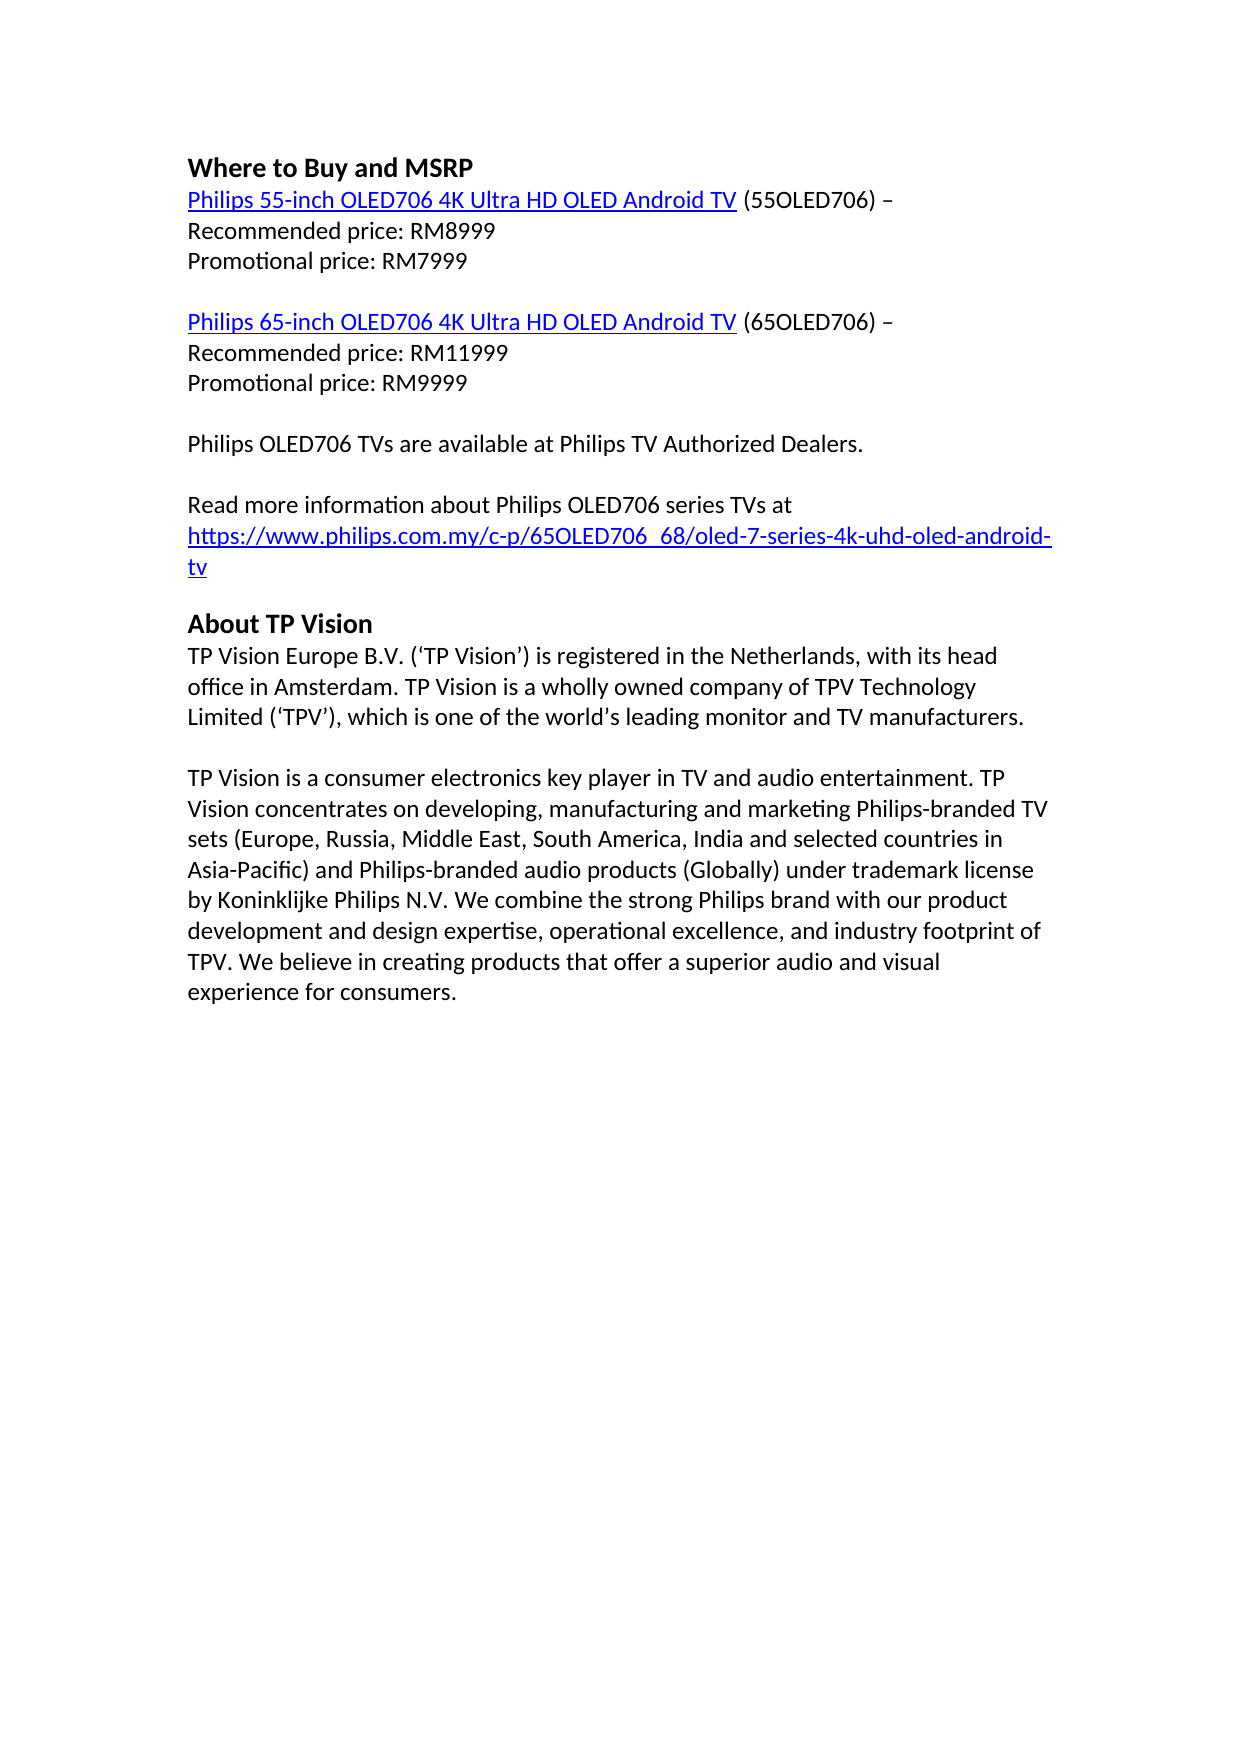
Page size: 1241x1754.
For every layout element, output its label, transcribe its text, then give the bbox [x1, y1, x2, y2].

subtitle About TP Vision [187, 606, 1053, 641]
text Philips 55-inch OLED706 4K Ultra HD OLED Android TV (55OLED706) – Recommended price: RM8999 Promotional price: RM7999 Philips 65-inch OLED706 4K Ultra HD OLED Android TV (65OLED706) – Recommended price: RM11999 Promotional price: RM9999 Philips OLED706 TVs are available at Philips TV Authorized Dealers. Read more information about Philips OLED706 series TVs at https://www.philips.com.my/c-p/65OLED706_68/oled-7-series-4k-uhd-oled-android-tv [187, 184, 1053, 581]
text TP Vision Europe B.V. (‘TP Vision’) is registered in the Netherlands, with its head office in Amsterdam. TP Vision is a wholly owned company of TPV Technology Limited (‘TPV’), which is one of the world’s leading monitor and TV manufacturers. TP Vision is a consumer electronics key player in TV and audio entertainment. TP Vision concentrates on developing, manufacturing and marketing Philips-branded TV sets (Europe, Russia, Middle East, South America, India and selected countries in Asia-Pacific) and Philips-branded audio products (Globally) under trademark license by Koninklijke Philips N.V. We combine the strong Philips brand with our product development and design expertise, operational excellence, and industry footprint of TPV. We believe in creating products that offer a superior audio and visual experience for consumers. [187, 641, 1053, 1007]
subtitle Where to Buy and MSRP [187, 150, 1053, 184]
